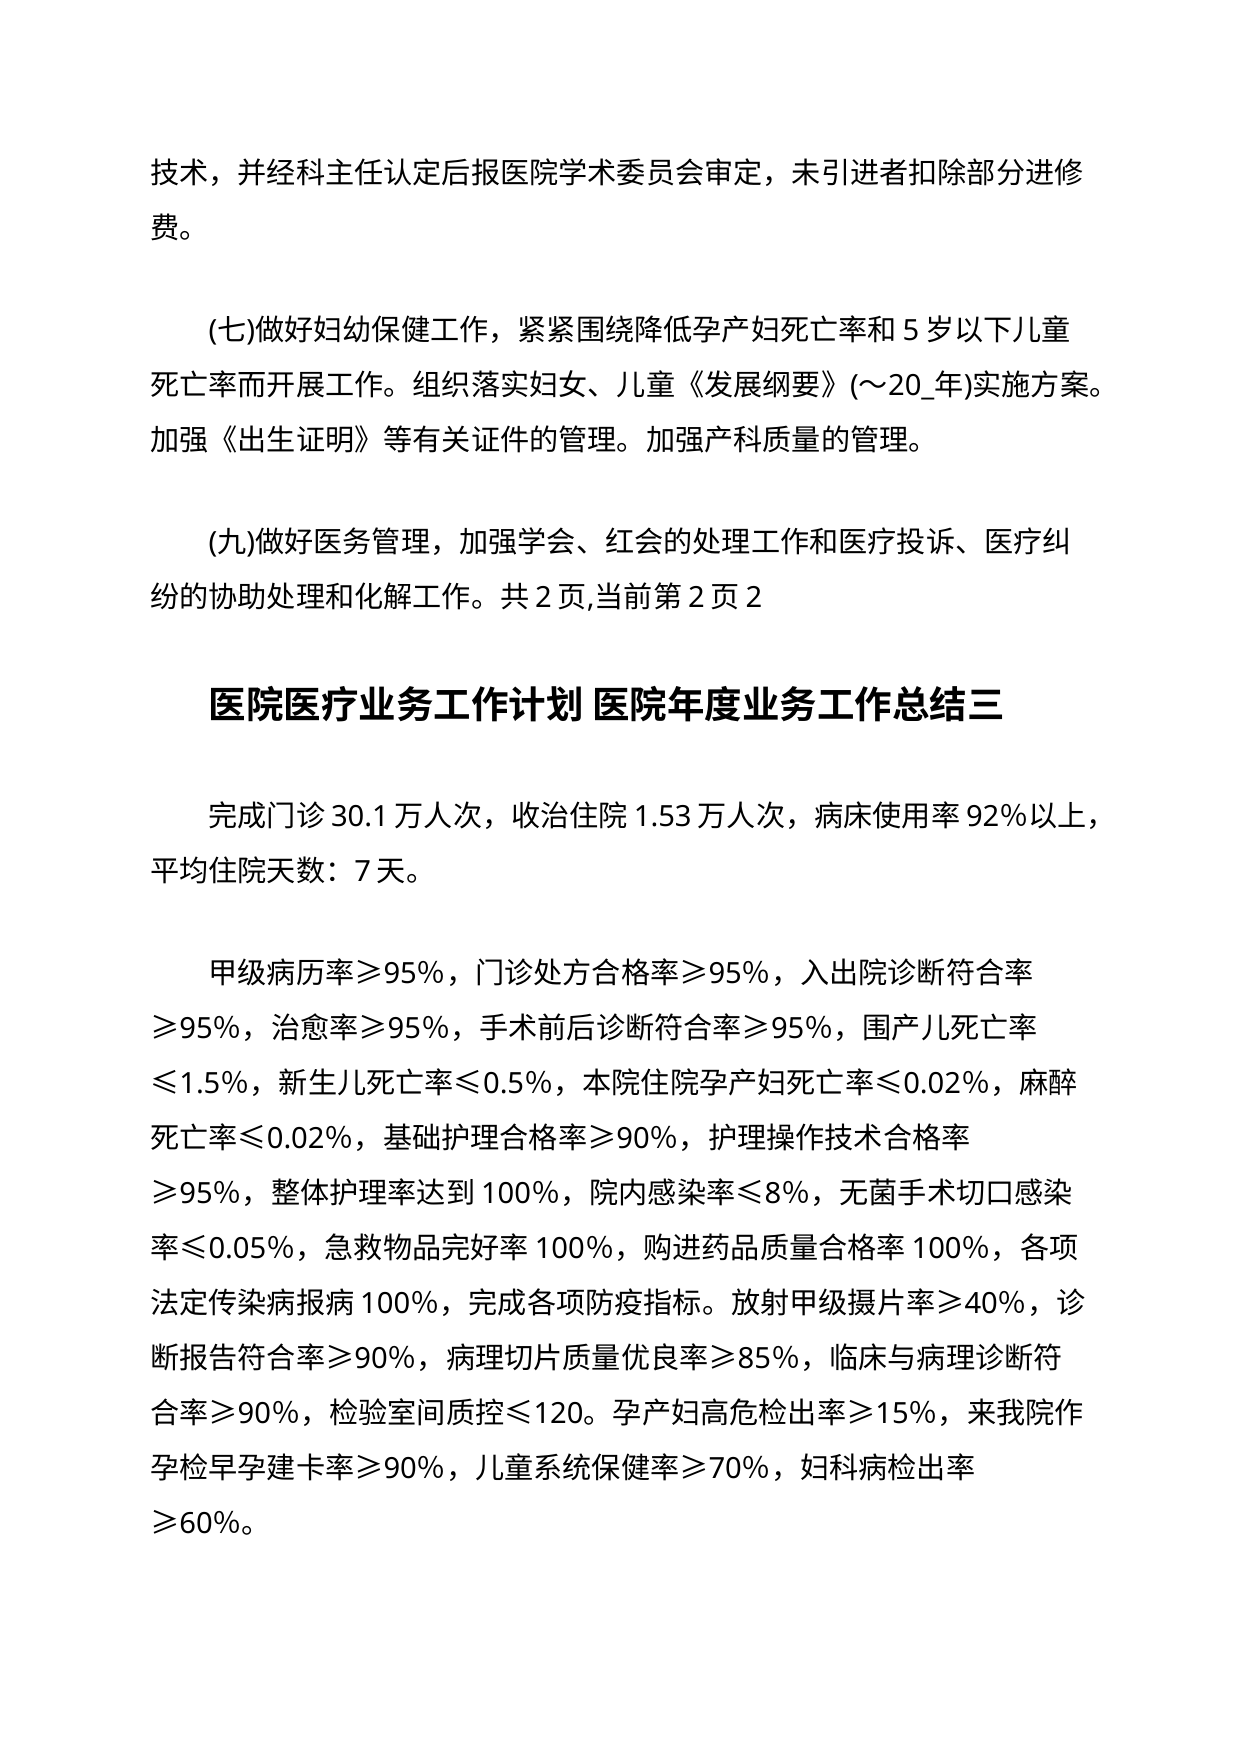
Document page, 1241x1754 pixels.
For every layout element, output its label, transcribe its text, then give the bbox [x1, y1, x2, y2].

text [150, 150, 1090, 247]
text 完成门诊30.1万人次，收治住院1.53万人次，病床使用率92％以上，平均住院天数：7天。 [150, 793, 1090, 890]
text (九)做好医务管理，加强学会、红会的处理工作和医疗投诉、医疗纠纷的协助处理和化解工作。共2页,当前第2页2 [150, 518, 1090, 616]
text (七)做好妇幼保健工作，紧紧围绕降低孕产妇死亡率和5岁以下儿童死亡率而开展工作。组织落实妇女、儿童《发展纲要》(～20_年)实施方案。加强《出生证明》等有关证件的管理。加强产科质量的管理。 [150, 307, 1090, 459]
text 医院医疗业务工作计划 医院年度业务工作总结三 [150, 675, 1090, 730]
text 甲级病历率≥95％，门诊处方合格率≥95％，入出院诊断符合率≥95％，治愈率≥95％，手术前后诊断符合率≥95％，围产儿死亡率≤1.5％，新生儿死亡率≤0.5％，本院住院孕产妇死亡率≤0.02％，麻醉死亡率≤0.02％，基础护理合格率≥90％，护理操作技术合格率≥95％，整体护理率达到100％，院内感染率≤8％，无菌手术切口感染率≤0.05％，急救物品完好率100％，购进药品质量合格率100％，各项法定传染病报病100％，完成各项防疫指标。放射甲级摄片率≥40％，诊断报告符合率≥90％，病理切片质量优良率≥85％，临床与病理诊断符合率≥90％，检验室间质控≤120。孕产妇高危检出率≥15％，来我院作孕检早孕建卡率≥90％，儿童系统保健率≥70％，妇科病检出率≥60％。 [150, 950, 1090, 1542]
